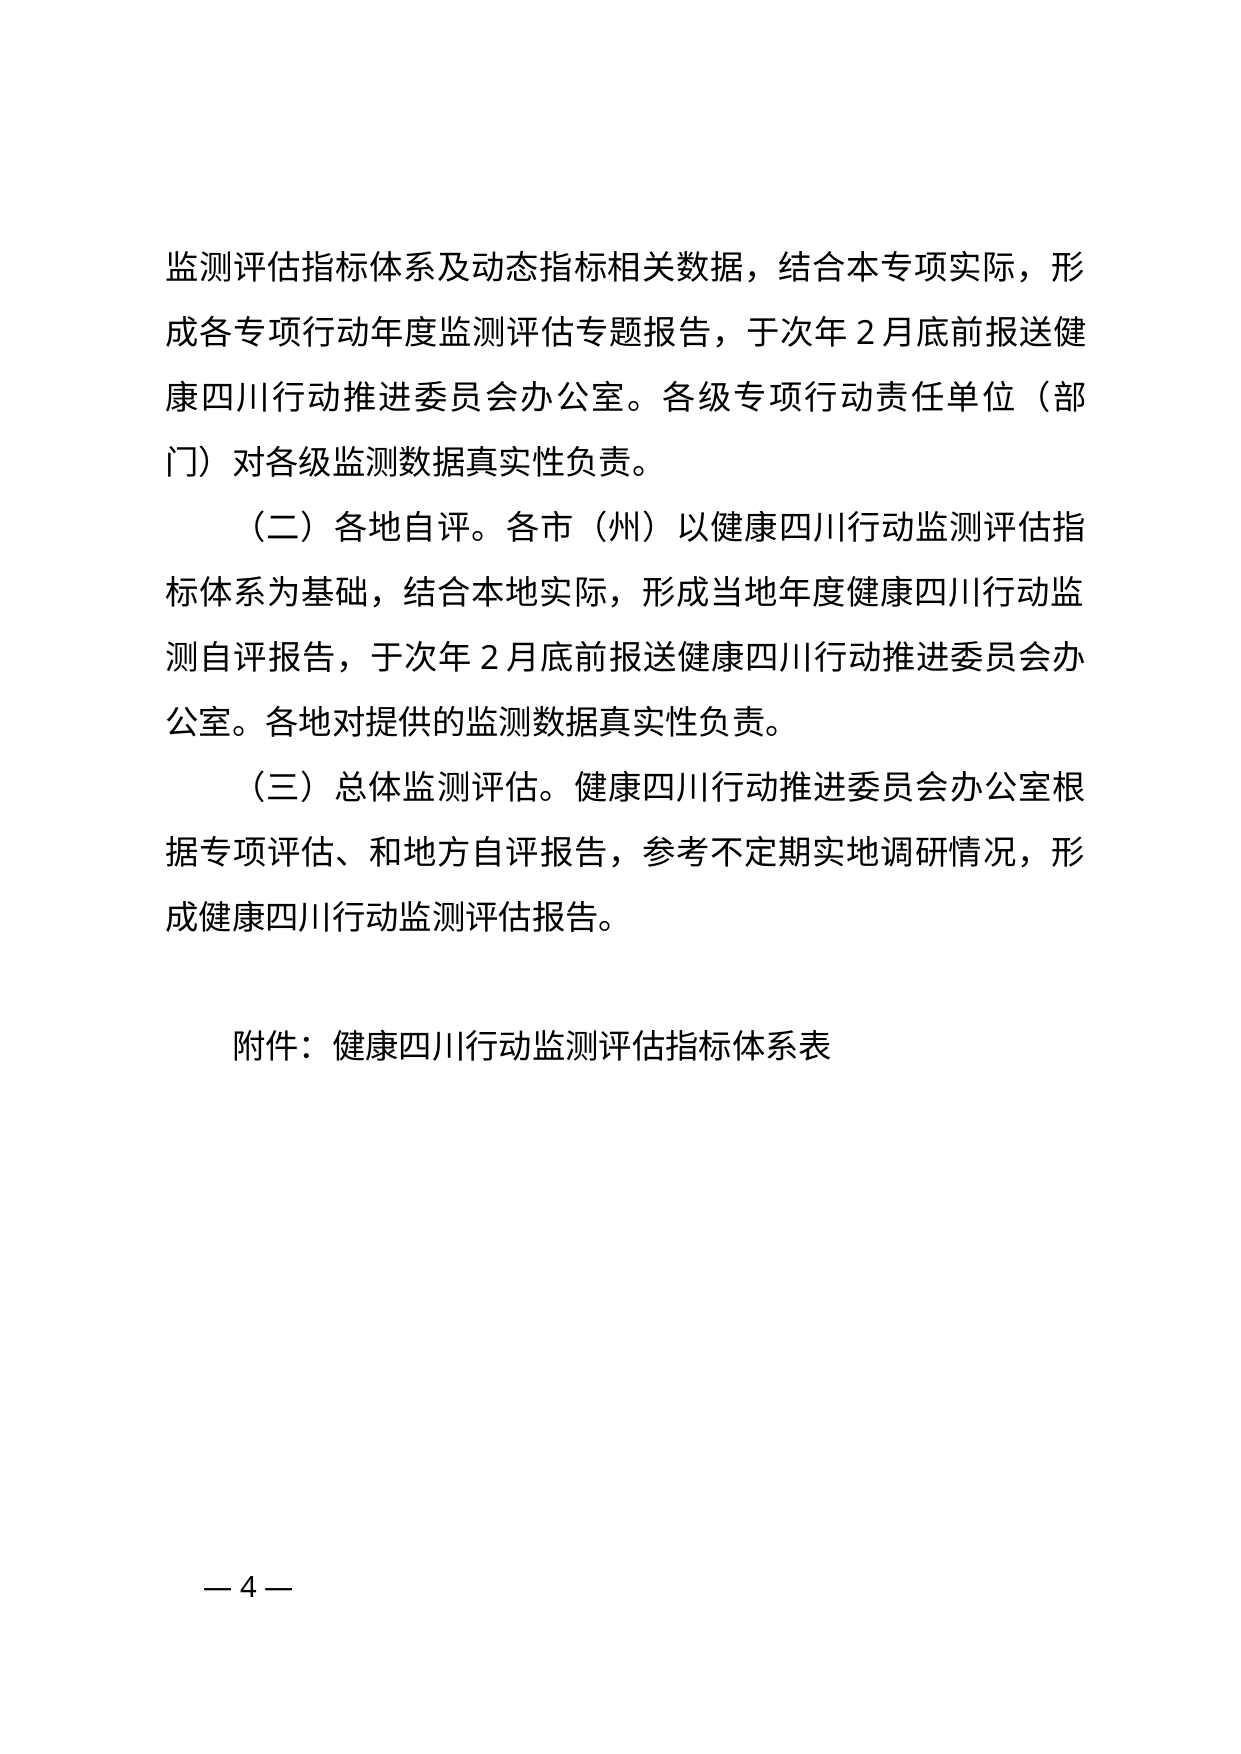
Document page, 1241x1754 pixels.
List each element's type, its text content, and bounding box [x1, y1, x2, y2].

text （二）各地自评。各市（州）以健康四川行动监测评估指标体系为基础，结合本地实际，形成当地年度健康四川行动监测自评报告，于次年2月底前报送健康四川行动推进委员会办公室。各地对提供的监测数据真实性负责。 [165, 493, 1087, 753]
text 附件：健康四川行动监测评估指标体系表 [165, 1013, 1087, 1070]
text （三）总体监测评估。健康四川行动推进委员会办公室根据专项评估、和地方自评报告，参考不定期实地调研情况，形成健康四川行动监测评估报告。 [165, 753, 1087, 948]
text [165, 233, 1087, 493]
